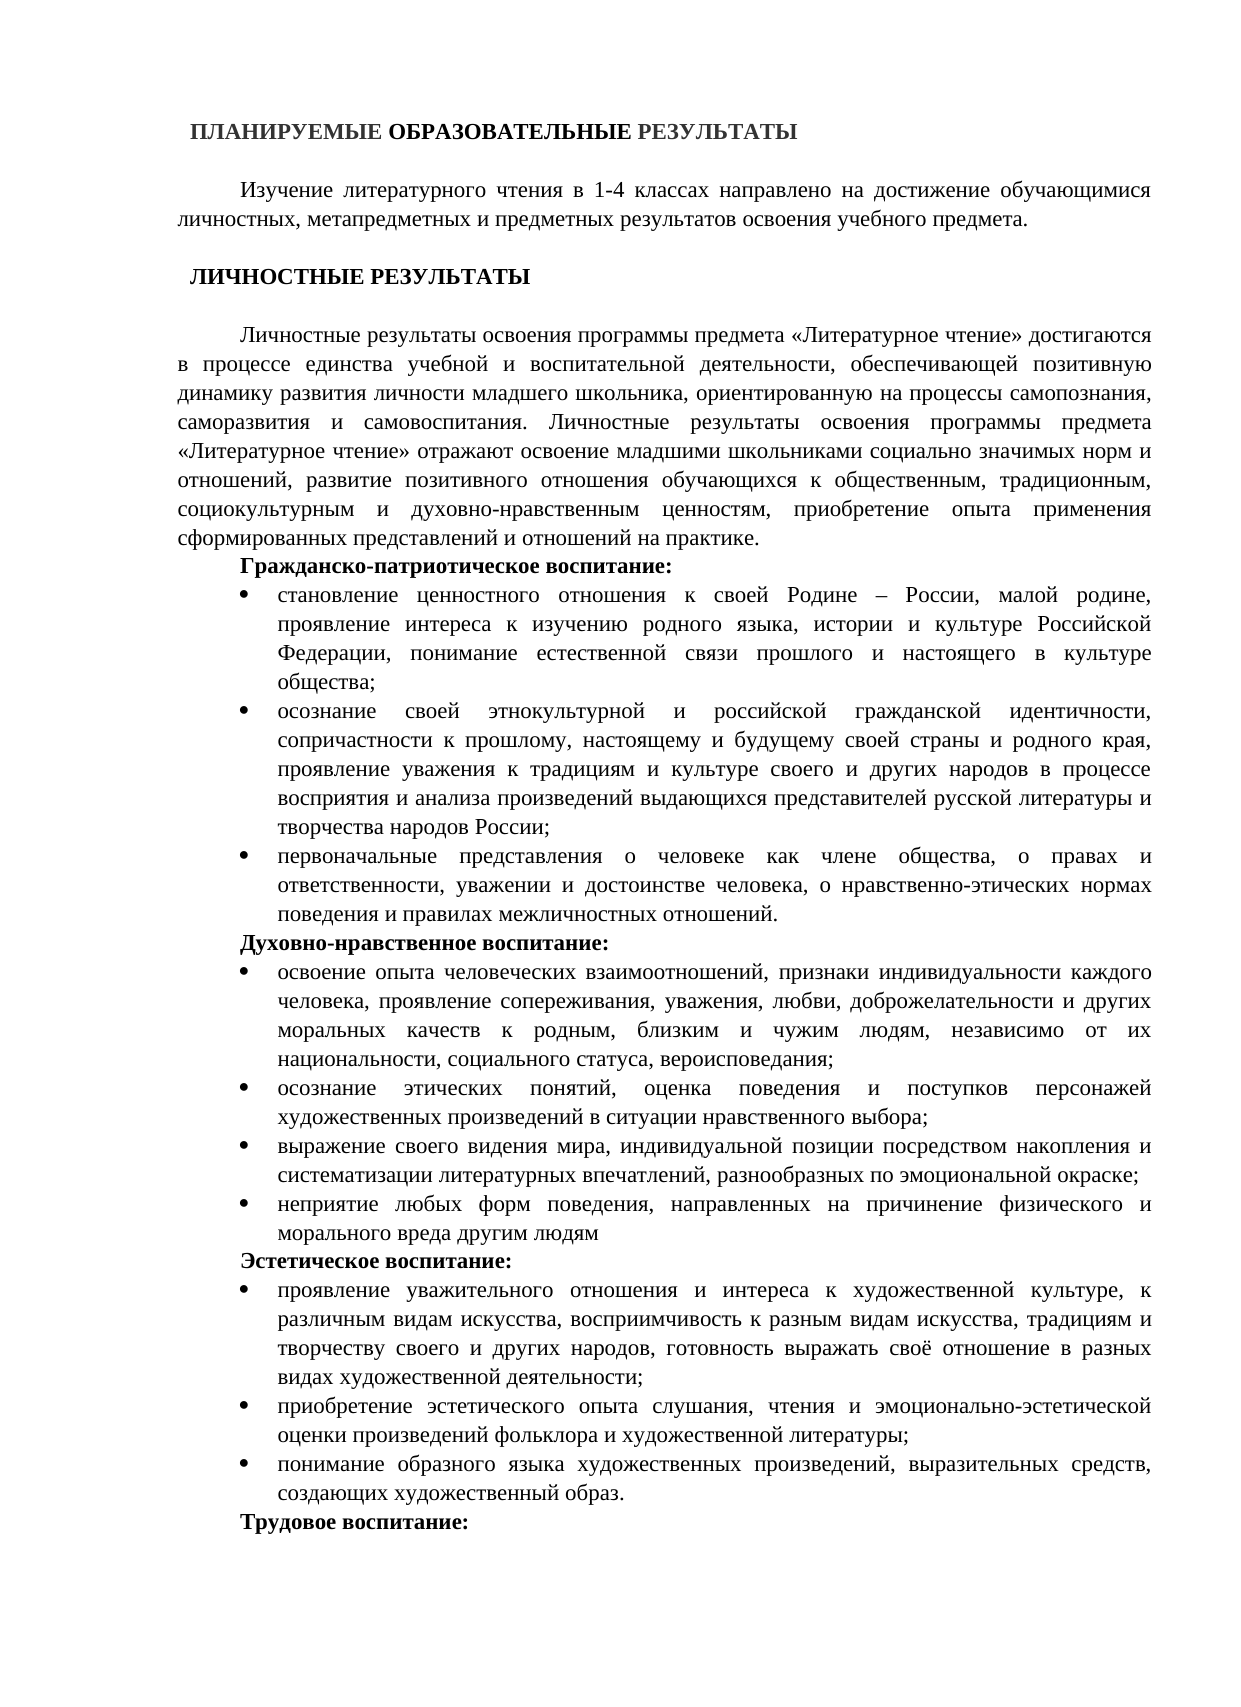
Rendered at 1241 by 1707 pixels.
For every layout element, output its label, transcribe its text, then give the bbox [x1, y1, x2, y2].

text ЛИЧНОСТНЫЕ РЕЗУЛЬТАТЫ [190, 263, 1152, 289]
text ПЛАНИРУЕМЫЕ ОБРАЗОВАТЕЛЬНЫЕ РЕЗУЛЬТАТЫ [190, 118, 1152, 144]
text Эстетическое воспитание: [177, 1247, 1152, 1274]
text Гражданско-патриотическое воспитание: [177, 552, 1152, 579]
list осознание своей этнокультурной и российской гражданской идентичности, сопричастности к прошлому, настоящему и будущему своей страны и родного края, проявление уважения к традициям и культуре своего и других народов в процессе восприятия и анализа произведений выдающихся представителей русской литературы и творчества народов России; [240, 697, 1152, 839]
text Изучение литературного чтения в 1-4 классах направлено на достижение обучающимися личностных, метапредметных и предметных результатов освоения учебного предмета. [177, 176, 1152, 231]
list становление ценностного отношения к своей Родине – России, малой родине, проявление интереса к изучению родного языка, истории и культуре Российской Федерации, понимание естественной связи прошлого и настоящего в культуре общества; [240, 581, 1152, 695]
list первоначальные представления о человеке как члене общества, о правах и ответственности, уважении и достоинстве человека, о нравственно-этических нормах поведения и правилах межличностных отношений. [240, 842, 1152, 926]
text Личностные результаты освоения программы предмета «Литературное чтение» достигаются в процессе единства учебной и воспитательной деятельности, обеспечивающей позитивную динамику развития личности младшего школьника, ориентированную на процессы самопознания, саморазвития и самовоспитания. Личностные результаты освоения программы предмета «Литературное чтение» отражают освоение младшими школьниками социально значимых норм и отношений, развитие позитивного отношения обучающихся к общественным, традиционным, социокультурным и духовно-нравственным ценностям, приобретение опыта применения сформированных представлений и отношений на практике. [177, 321, 1152, 550]
list освоение опыта человеческих взаимоотношений, признаки индивидуальности каждого человека, проявление сопереживания, уважения, любви, доброжелательности и других моральных качеств к родным, близким и чужим людям, независимо от их национальности, социального статуса, вероисповедания; [240, 958, 1152, 1071]
text Духовно-нравственное воспитание: [177, 929, 1152, 955]
list неприятие любых форм поведения, направленных на причинение физического и морального вреда другим людям [240, 1189, 1152, 1245]
list выражение своего видения мира, индивидуальной позиции посредством накопления и систематизации литературных впечатлений, разнообразных по эмоциональной окраске; [240, 1132, 1152, 1187]
list понимание образного языка художественных произведений, выразительных средств, создающих художественный образ. [240, 1450, 1152, 1506]
list приобретение эстетического опыта слушания, чтения и эмоционально-эстетической оценки произведений фольклора и художественной литературы; [240, 1392, 1152, 1448]
list осознание этических понятий, оценка поведения и поступков персонажей художественных произведений в ситуации нравственного выбора; [240, 1074, 1152, 1129]
list проявление уважительного отношения и интереса к художественной культуре, к различным видам искусства, восприимчивость к разным видам искусства, традициям и творчеству своего и других народов, готовность выражать своё отношение в разных видах художественной деятельности; [240, 1276, 1152, 1390]
text Трудовое воспитание: [177, 1508, 1152, 1534]
